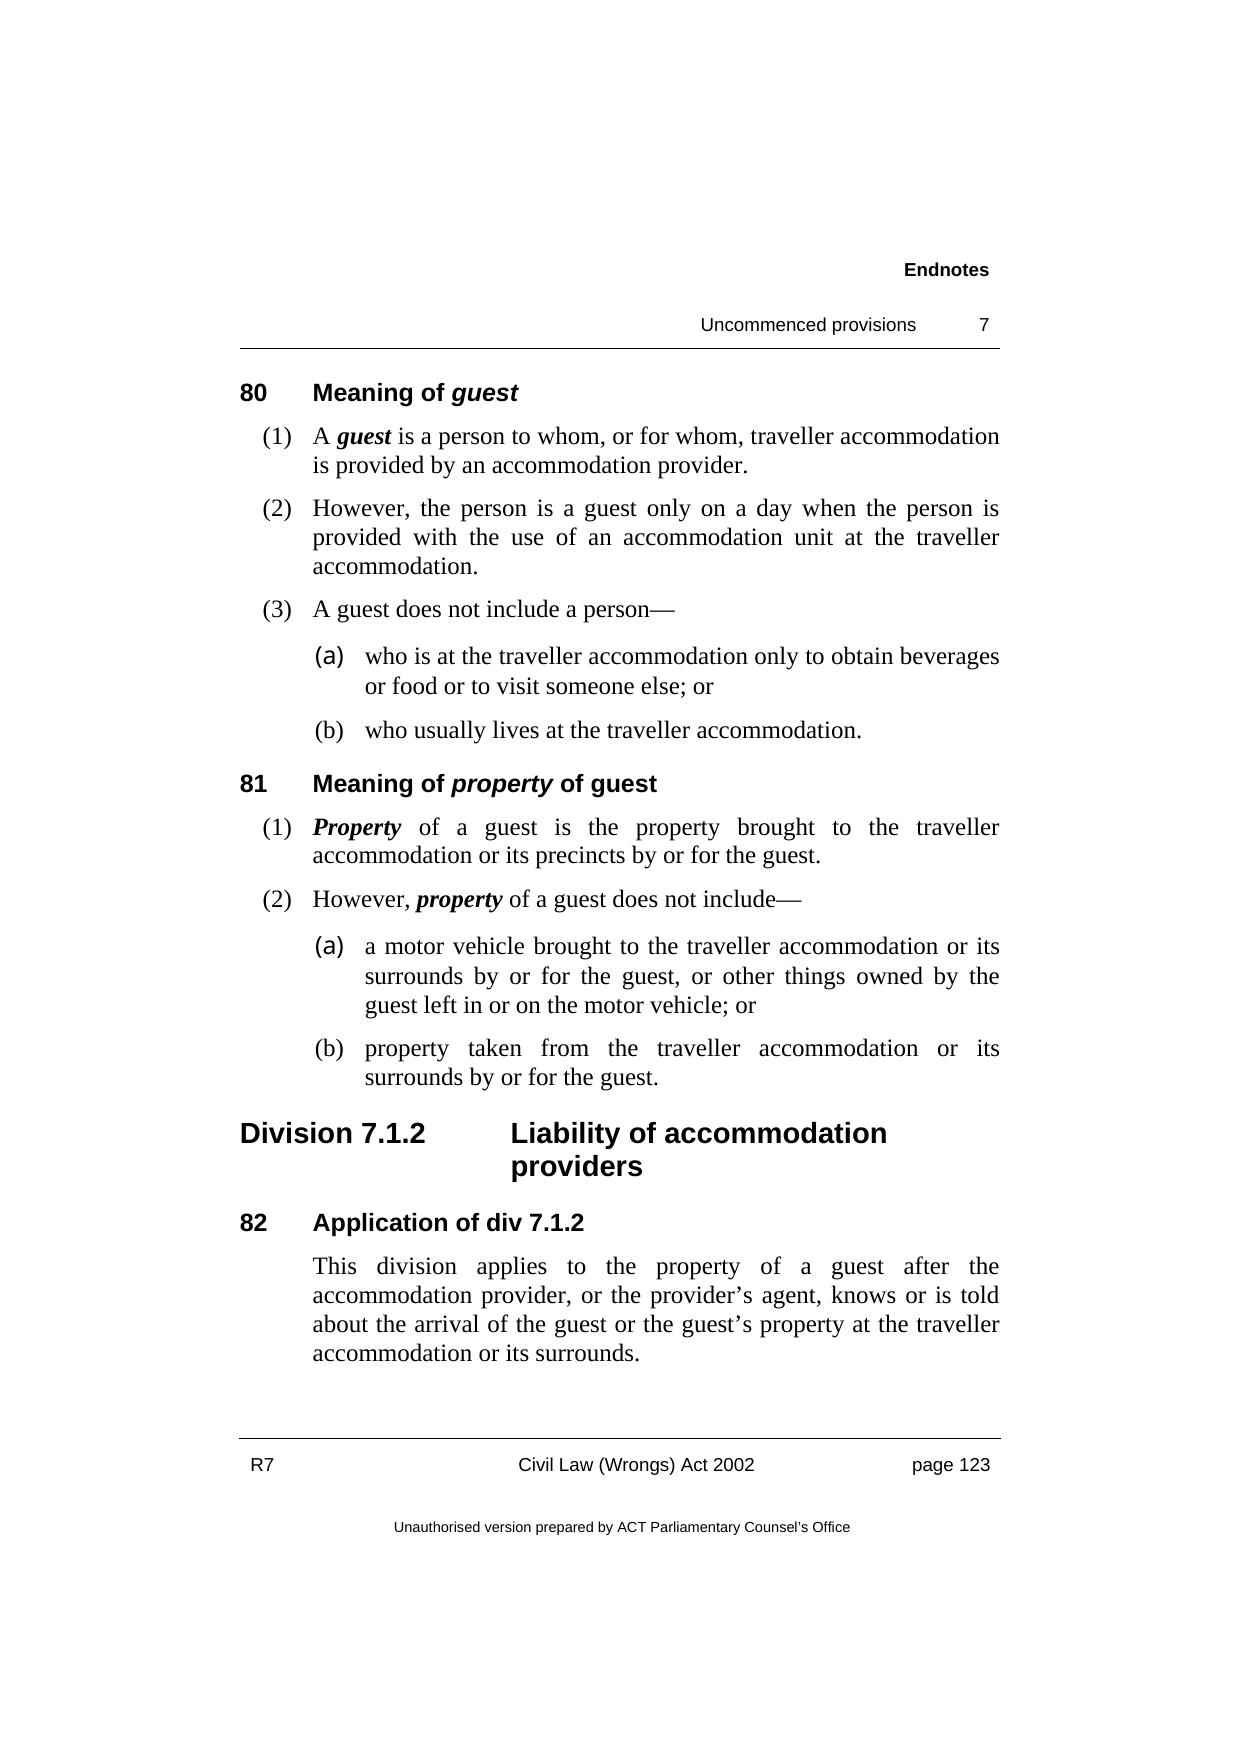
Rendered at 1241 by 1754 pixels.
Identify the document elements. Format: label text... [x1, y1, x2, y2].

text (a) who is at the traveller accommodation only to obtain beverages or food or to visit someone else; or [239, 637, 1001, 700]
text 80 Meaning of guest [239, 378, 1001, 407]
text (2) However, property of a guest does not include— [239, 884, 1001, 913]
text (1) Property of a guest is the property brought to the traveller accommodation or its precincts by or for the guest. [239, 812, 1001, 869]
text Division 7.1.2 Liability of accommodation providers [239, 1116, 1001, 1183]
text (3) A guest does not include a person— [239, 594, 1001, 623]
text (1) A guest is a person to whom, or for whom, traveller accommodation is provided by an accommodation provider. [239, 421, 1001, 479]
text (b) property taken from the traveller accommodation or its surrounds by or for the guest. [239, 1033, 1001, 1091]
text (a) a motor vehicle brought to the traveller accommodation or its surrounds by or for the guest, or other things owned by the guest left in or on the motor vehicle; or [239, 927, 1001, 1019]
text This division applies to the property of a guest after the accommodation provider, or the provider’s agent, knows or is told about the arrival of the guest or the guest’s property at the traveller accommodation or its surrounds. [312, 1251, 1001, 1366]
text (b) who usually lives at the traveller accommodation. [239, 715, 1001, 743]
text 81 Meaning of property of guest [239, 768, 1001, 797]
text 82 Application of div 7.1.2 [239, 1208, 1001, 1237]
text (2) However, the person is a guest only on a day when the person is provided with the use of an accommodation unit at the traveller accommodation. [239, 493, 1001, 579]
